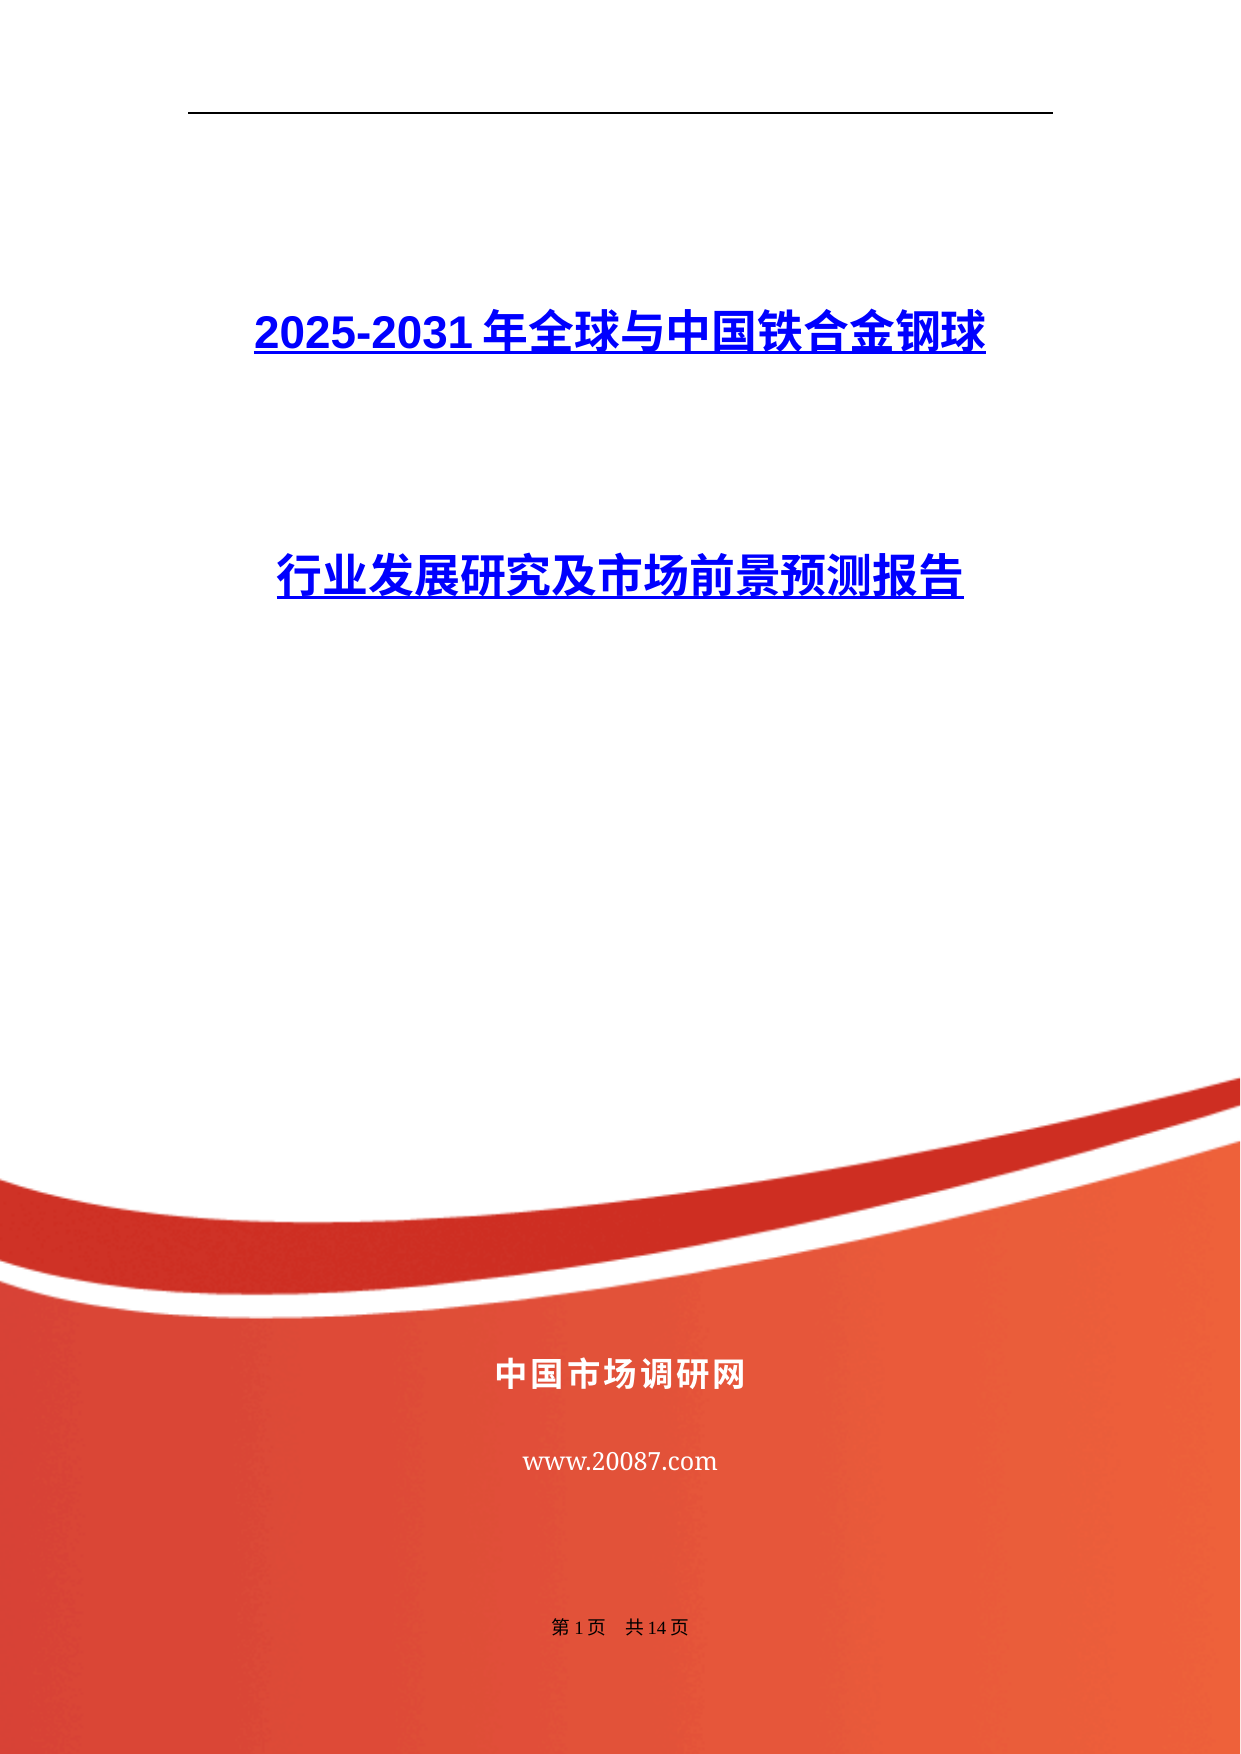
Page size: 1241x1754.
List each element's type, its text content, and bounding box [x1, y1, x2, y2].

text www.20087.com [187, 1428, 1053, 1493]
table_header 2025-2031年全球与中国铁合金钢球行业发展研究及市场前景预测报告 [188, 207, 1053, 773]
subtitle 中国市场调研网 [187, 1339, 1053, 1404]
picture [0, 1006, 1241, 1754]
